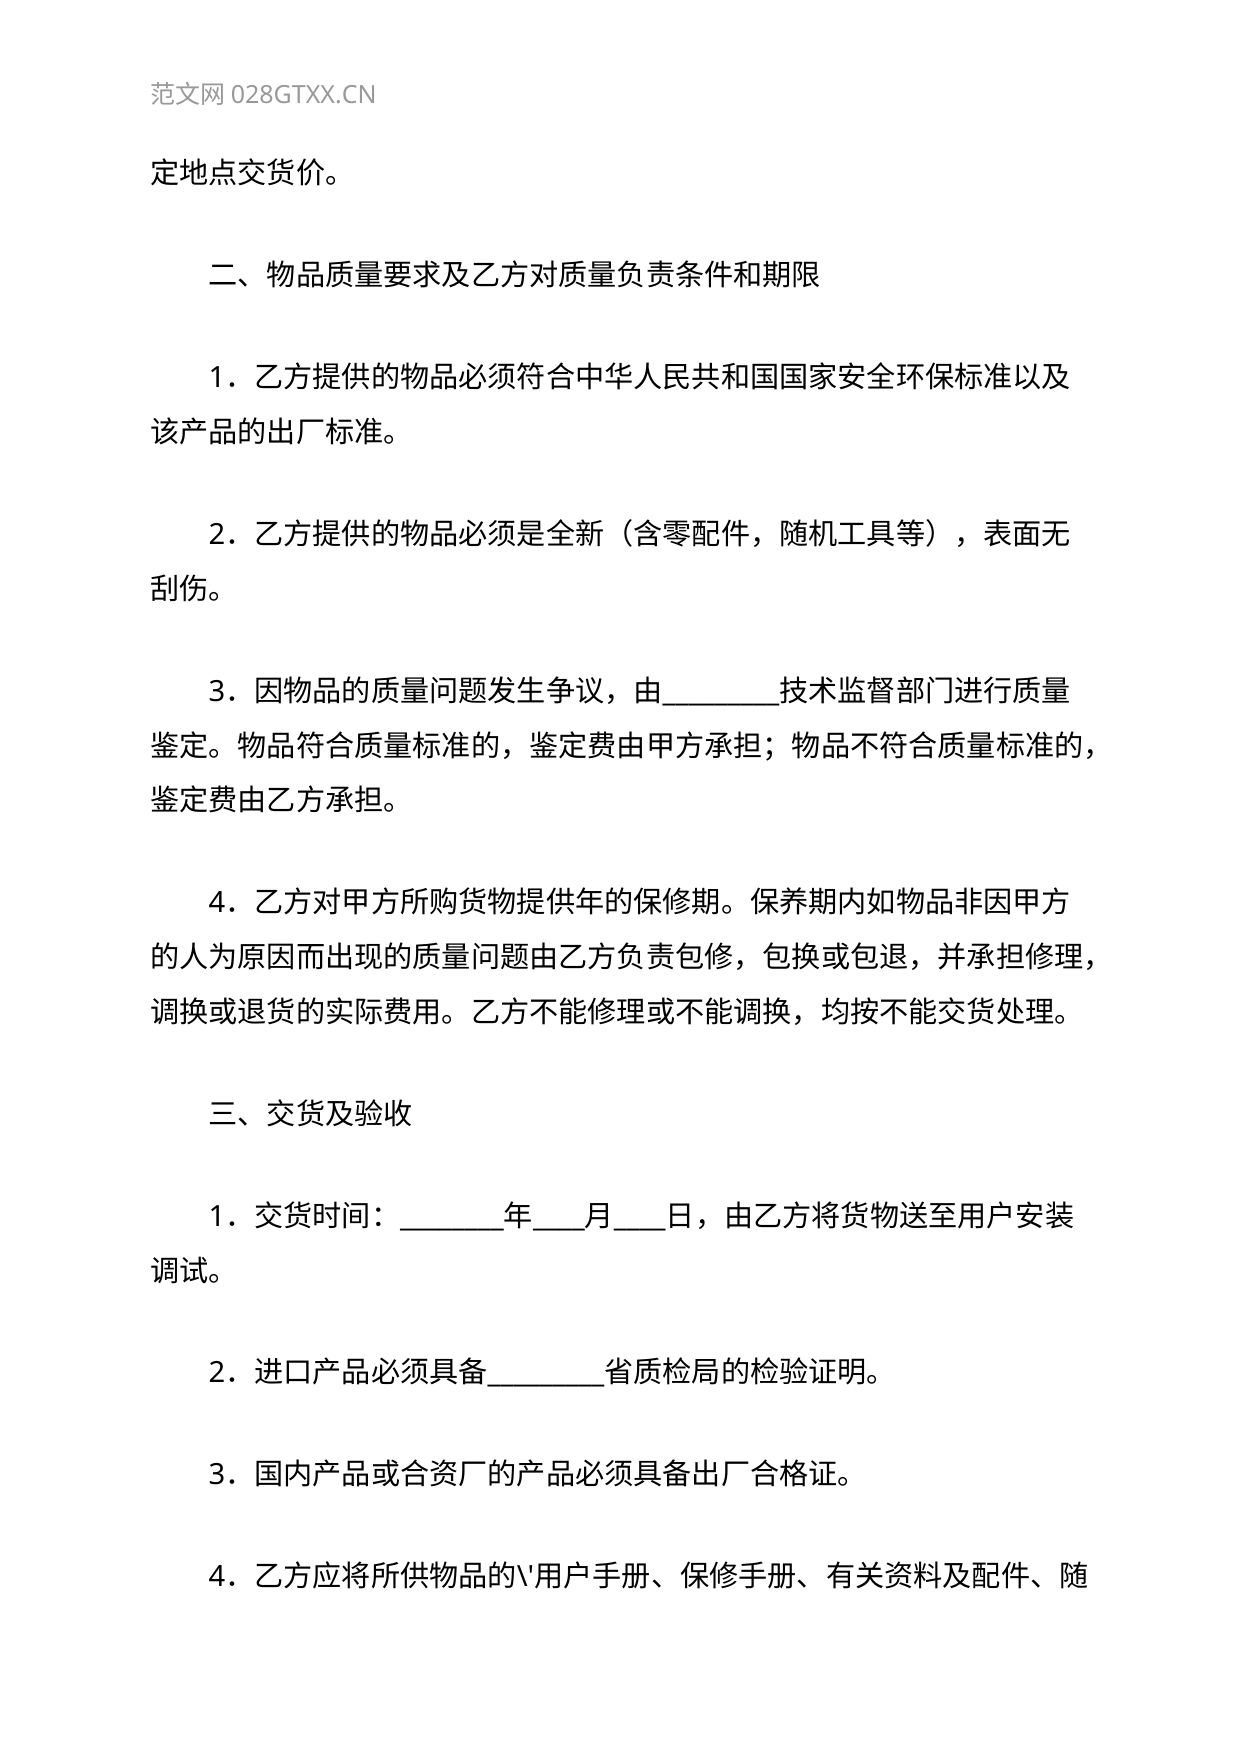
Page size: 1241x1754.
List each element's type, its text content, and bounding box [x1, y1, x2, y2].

text 3．国内产品或合资厂的产品必须具备出厂合格证。 [150, 1451, 1090, 1493]
text 2．乙方提供的物品必须是全新（含零配件，随机工具等），表面无刮伤。 [150, 510, 1090, 608]
text 1．交货时间：________年____月____日，由乙方将货物送至用户安装调试。 [150, 1192, 1090, 1289]
text 二、物品质量要求及乙方对质量负责条件和期限 [150, 252, 1090, 294]
text 2．进口产品必须具备_________省质检局的检验证明。 [150, 1349, 1090, 1391]
text 4．乙方对甲方所购货物提供年的保修期。保养期内如物品非因甲方的人为原因而出现的质量问题由乙方负责包修，包换或包退，并承担修理，调换或退货的实际费用。乙方不能修理或不能调换，均按不能交货处理。 [150, 879, 1090, 1031]
text 1．乙方提供的物品必须符合中华人民共和国国家安全环保标准以及该产品的出厂标准。 [150, 353, 1090, 451]
text 3．因物品的质量问题发生争议，由_________技术监督部门进行质量鉴定。物品符合质量标准的，鉴定费由甲方承担；物品不符合质量标准的，鉴定费由乙方承担。 [150, 667, 1090, 819]
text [150, 150, 1090, 192]
text 三、交货及验收 [150, 1090, 1090, 1133]
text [150, 1553, 1090, 1595]
